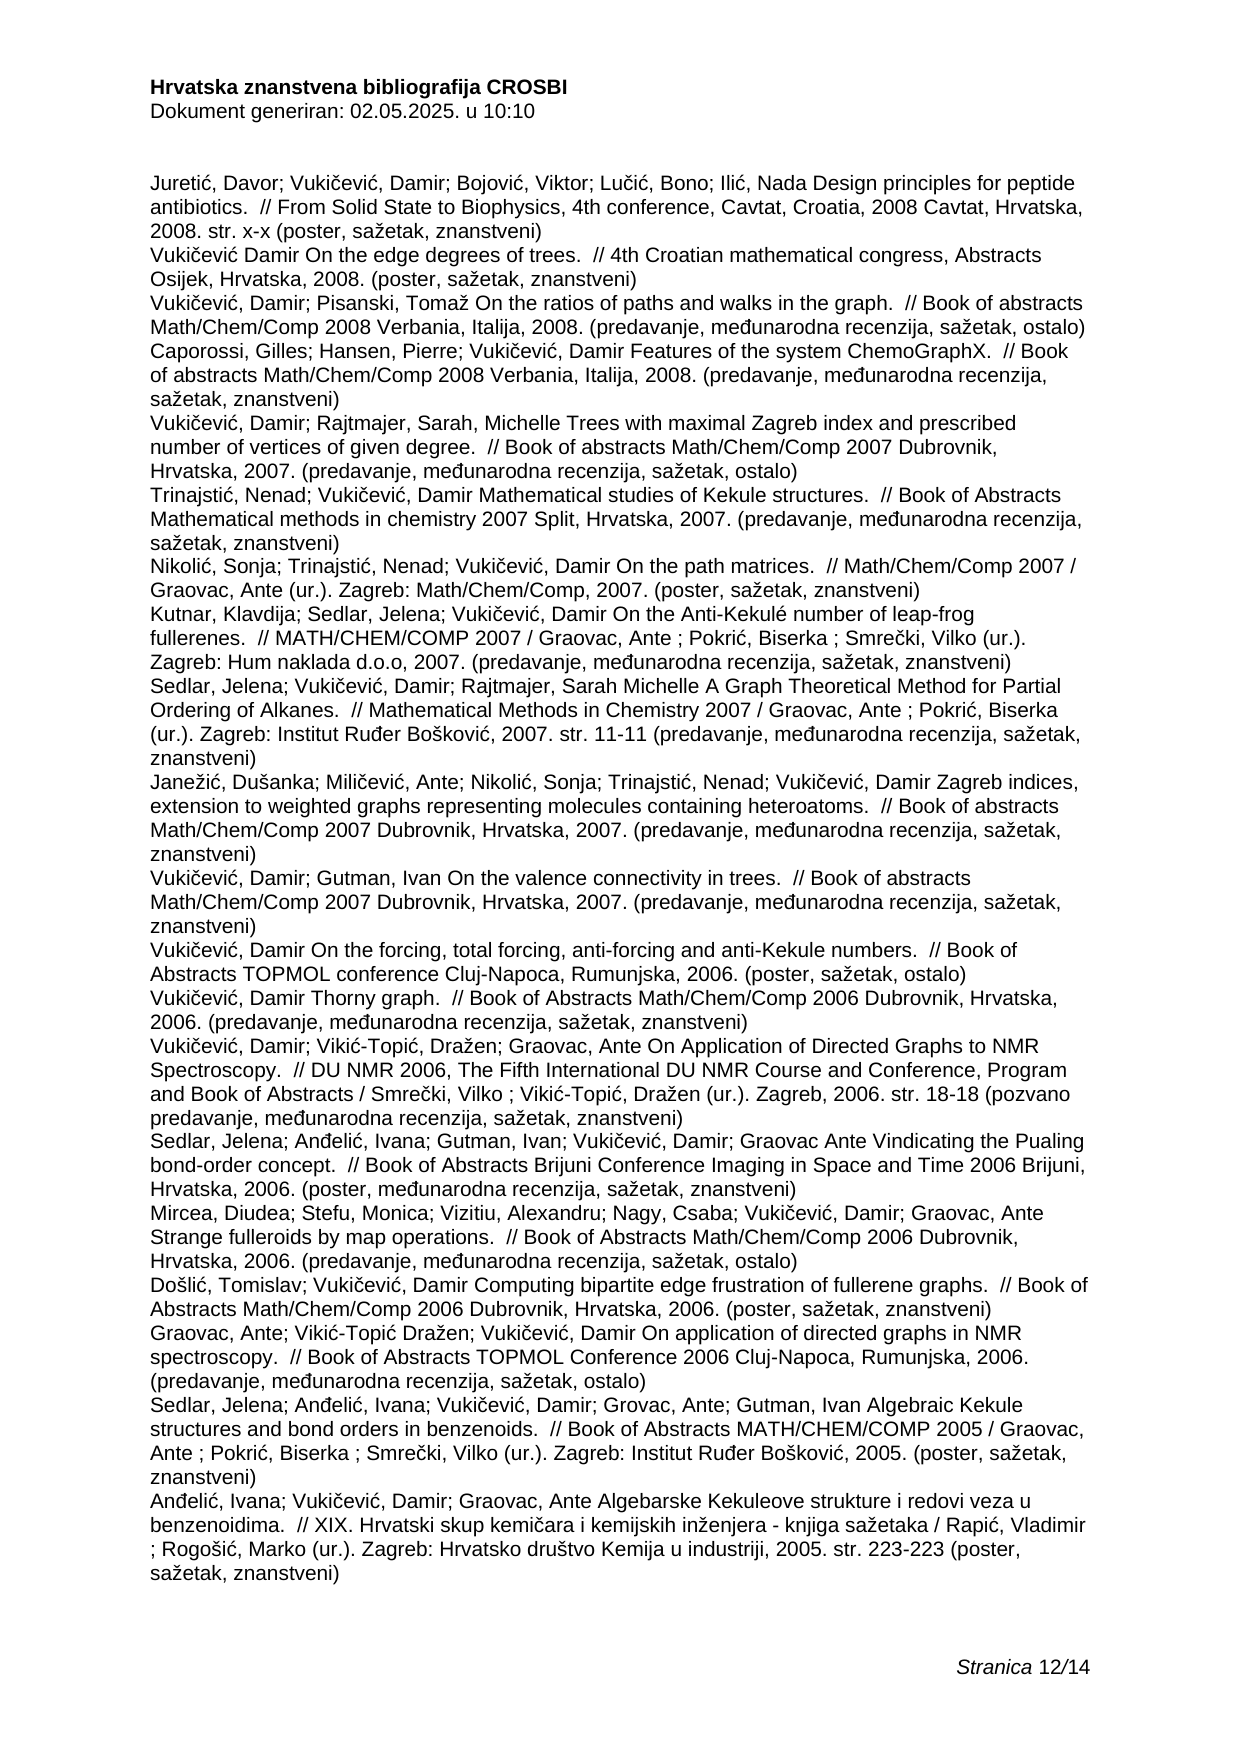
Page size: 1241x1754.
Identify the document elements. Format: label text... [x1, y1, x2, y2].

text Vukičević, Damir; Rajtmajer, Sarah, Michelle [150, 411, 1090, 482]
text Graovac, Ante; Vikić-Topić Dražen; Vukičević, Damir [150, 1321, 1090, 1393]
text Trinajstić, Nenad; Vukičević, Damir [150, 482, 1090, 554]
text Sedlar, Jelena; Anđelić, Ivana; Gutman, Ivan; Vukičević, Damir; Graovac Ante [150, 1129, 1090, 1201]
text Juretić, Davor; Vukičević, Damir; Bojović, Viktor; Lučić, Bono; Ilić, Nada [150, 171, 1090, 243]
text Mircea, Diudea; Stefu, Monica; Vizitiu, Alexandru; Nagy, Csaba; Vukičević, Damir; Graovac, Ante [150, 1201, 1090, 1273]
text Anđelić, Ivana; Vukičević, Damir; Graovac, Ante [150, 1489, 1090, 1584]
text Janežić, Dušanka; Miličević, Ante; Nikolić, Sonja; Trinajstić, Nenad; Vukičević, Damir [150, 770, 1090, 866]
text Sedlar, Jelena; Anđelić, Ivana; Vukičević, Damir; Grovac, Ante; Gutman, Ivan [150, 1393, 1090, 1489]
text Caporossi, Gilles; Hansen, Pierre; Vukičević, Damir [150, 339, 1090, 411]
text Nikolić, Sonja; Trinajstić, Nenad; Vukičević, Damir [150, 554, 1090, 602]
text Sedlar, Jelena; Vukičević, Damir; Rajtmajer, Sarah Michelle [150, 674, 1090, 770]
text Došlić, Tomislav; Vukičević, Damir [150, 1273, 1090, 1321]
text Kutnar, Klavdija; Sedlar, Jelena; Vukičević, Damir [150, 602, 1090, 674]
text Vukičević, Damir; Gutman, Ivan [150, 866, 1090, 938]
text Vukičević, Damir [150, 938, 1090, 986]
text Vukičević, Damir; Pisanski, Tomaž [150, 291, 1090, 339]
text Vukičević, Damir; Vikić-Topić, Dražen; Graovac, Ante [150, 1033, 1090, 1129]
text Vukičević Damir [150, 243, 1090, 291]
text Vukičević, Damir [150, 986, 1090, 1033]
